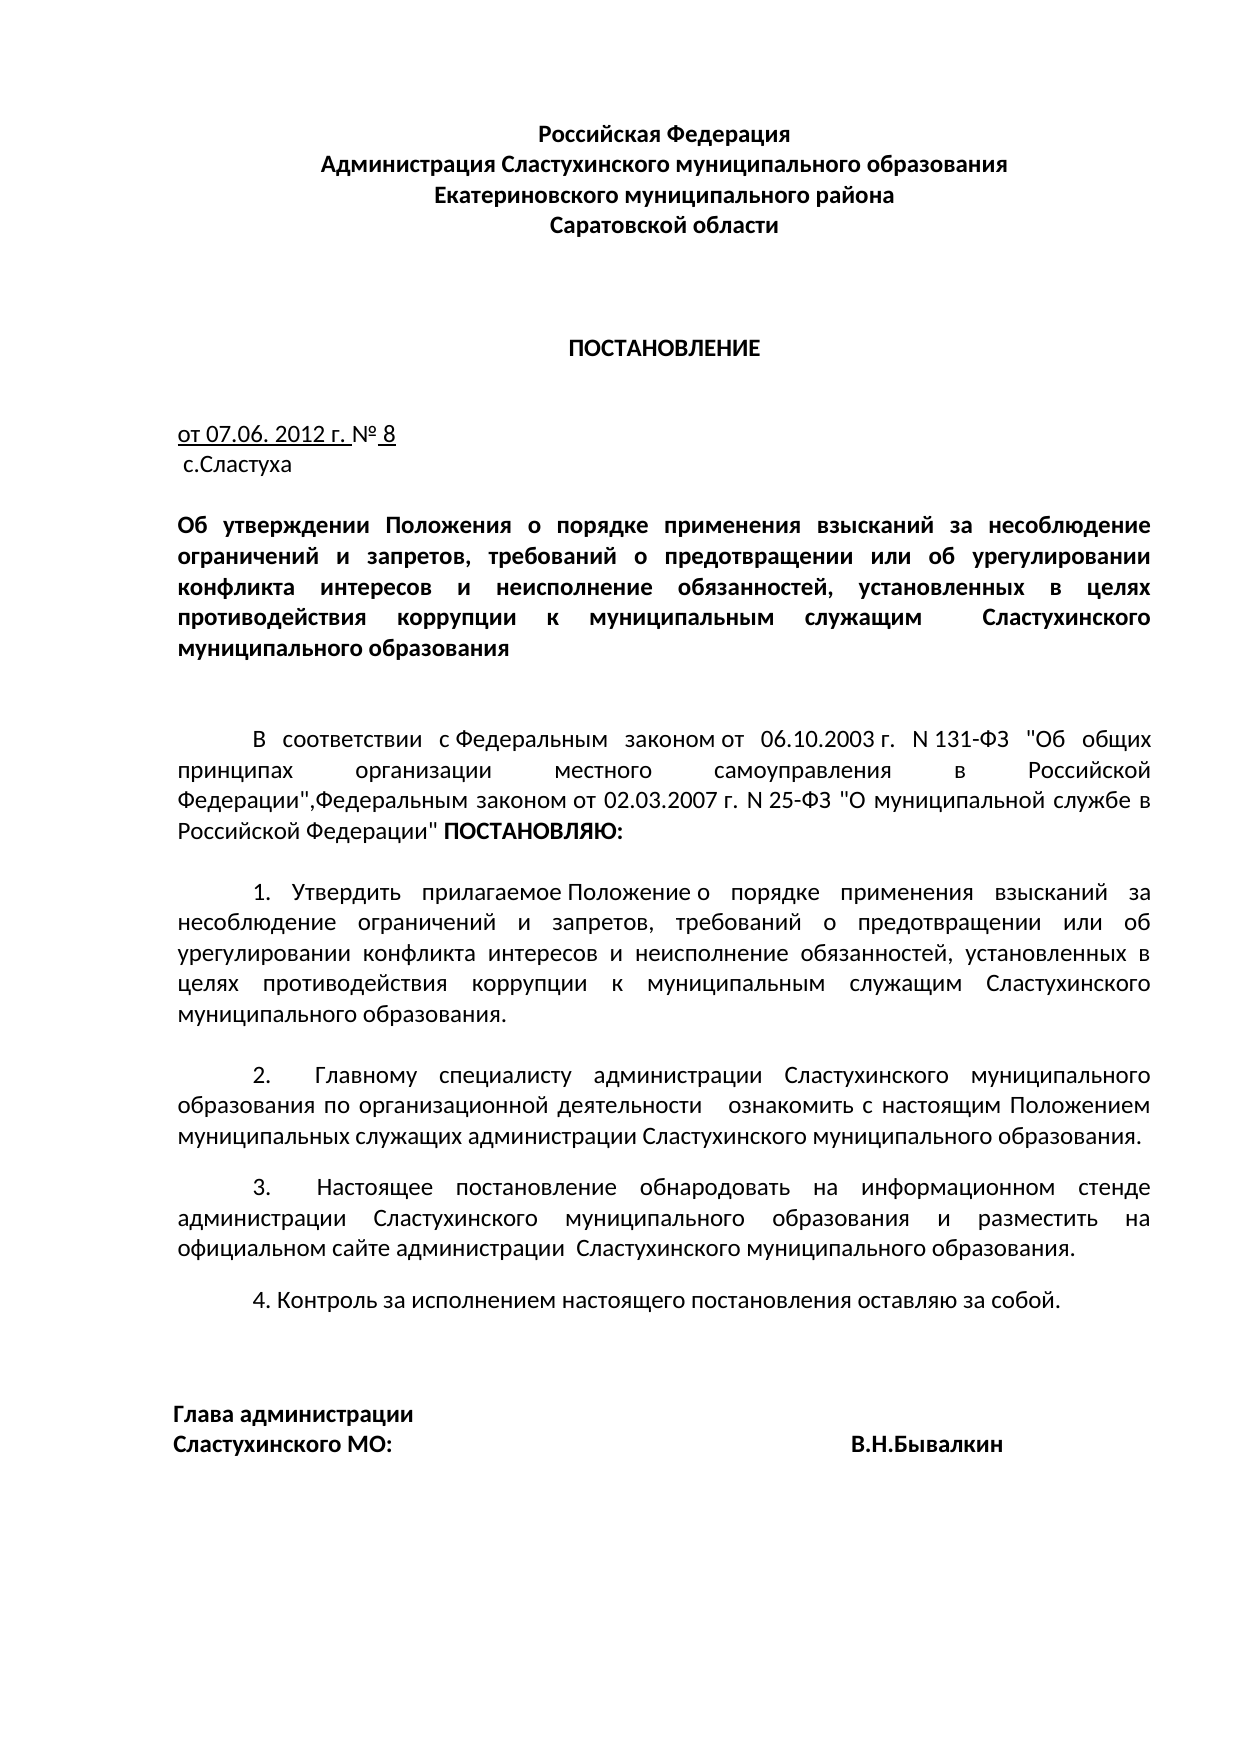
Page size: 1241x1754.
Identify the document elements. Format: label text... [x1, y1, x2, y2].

text В соответствии с Федеральным законом от 06.10.2003 г. N 131-ФЗ "Об общих принципах организации местного самоуправления в Российской Федерации",Федеральным законом от 02.03.2007 г. N 25-ФЗ "О муниципальной службе в Российской Федерации" ПОСТАНОВЛЯЮ: [177, 723, 1152, 845]
subtitle ПОСТАНОВЛЕНИЕ [177, 332, 1152, 362]
text от 07.06. 2012 г. № 8 [177, 418, 1152, 449]
table_header Глава администрации Сластухинского МО: [166, 1391, 815, 1466]
text 3. Настоящее постановление обнародовать на информационном стенде администрации Сластухинского муниципального образования и разместить на официальном сайте администрации Сластухинского муниципального образования. [177, 1171, 1152, 1263]
text 4. Контроль за исполнением настоящего постановления оставляю за собой. [177, 1284, 1152, 1314]
text Саратовской области [177, 210, 1152, 240]
text 1. Утвердить прилагаемое Положение о порядке применения взысканий за несоблюдение ограничений и запретов, требований о предотвращении или об урегулировании конфликта интересов и неисполнение обязанностей, установленных в целях противодействия коррупции к муниципальным служащим Сластухинского муниципального образования. [177, 876, 1152, 1028]
table_header В.Н.Бывалкин [815, 1391, 1140, 1466]
text Администрация Сластухинского муниципального образования [177, 149, 1152, 179]
text Об утверждении Положения о порядке применения взысканий за несоблюдение ограничений и запретов, требований о предотвращении или об урегулировании конфликта интересов и неисполнение обязанностей, установленных в целях противодействия коррупции к муниципальным служащим Сластухинского муниципального образования [177, 510, 1152, 662]
text 2. Главному специалисту администрации Сластухинского муниципального образования по организационной деятельности ознакомить с настоящим Положением муниципальных служащих администрации Сластухинского муниципального образования. [177, 1059, 1152, 1151]
text Екатериновского муниципального района [177, 179, 1152, 210]
text Российская Федерация [177, 118, 1152, 149]
text с.Сластуха [177, 449, 1152, 479]
